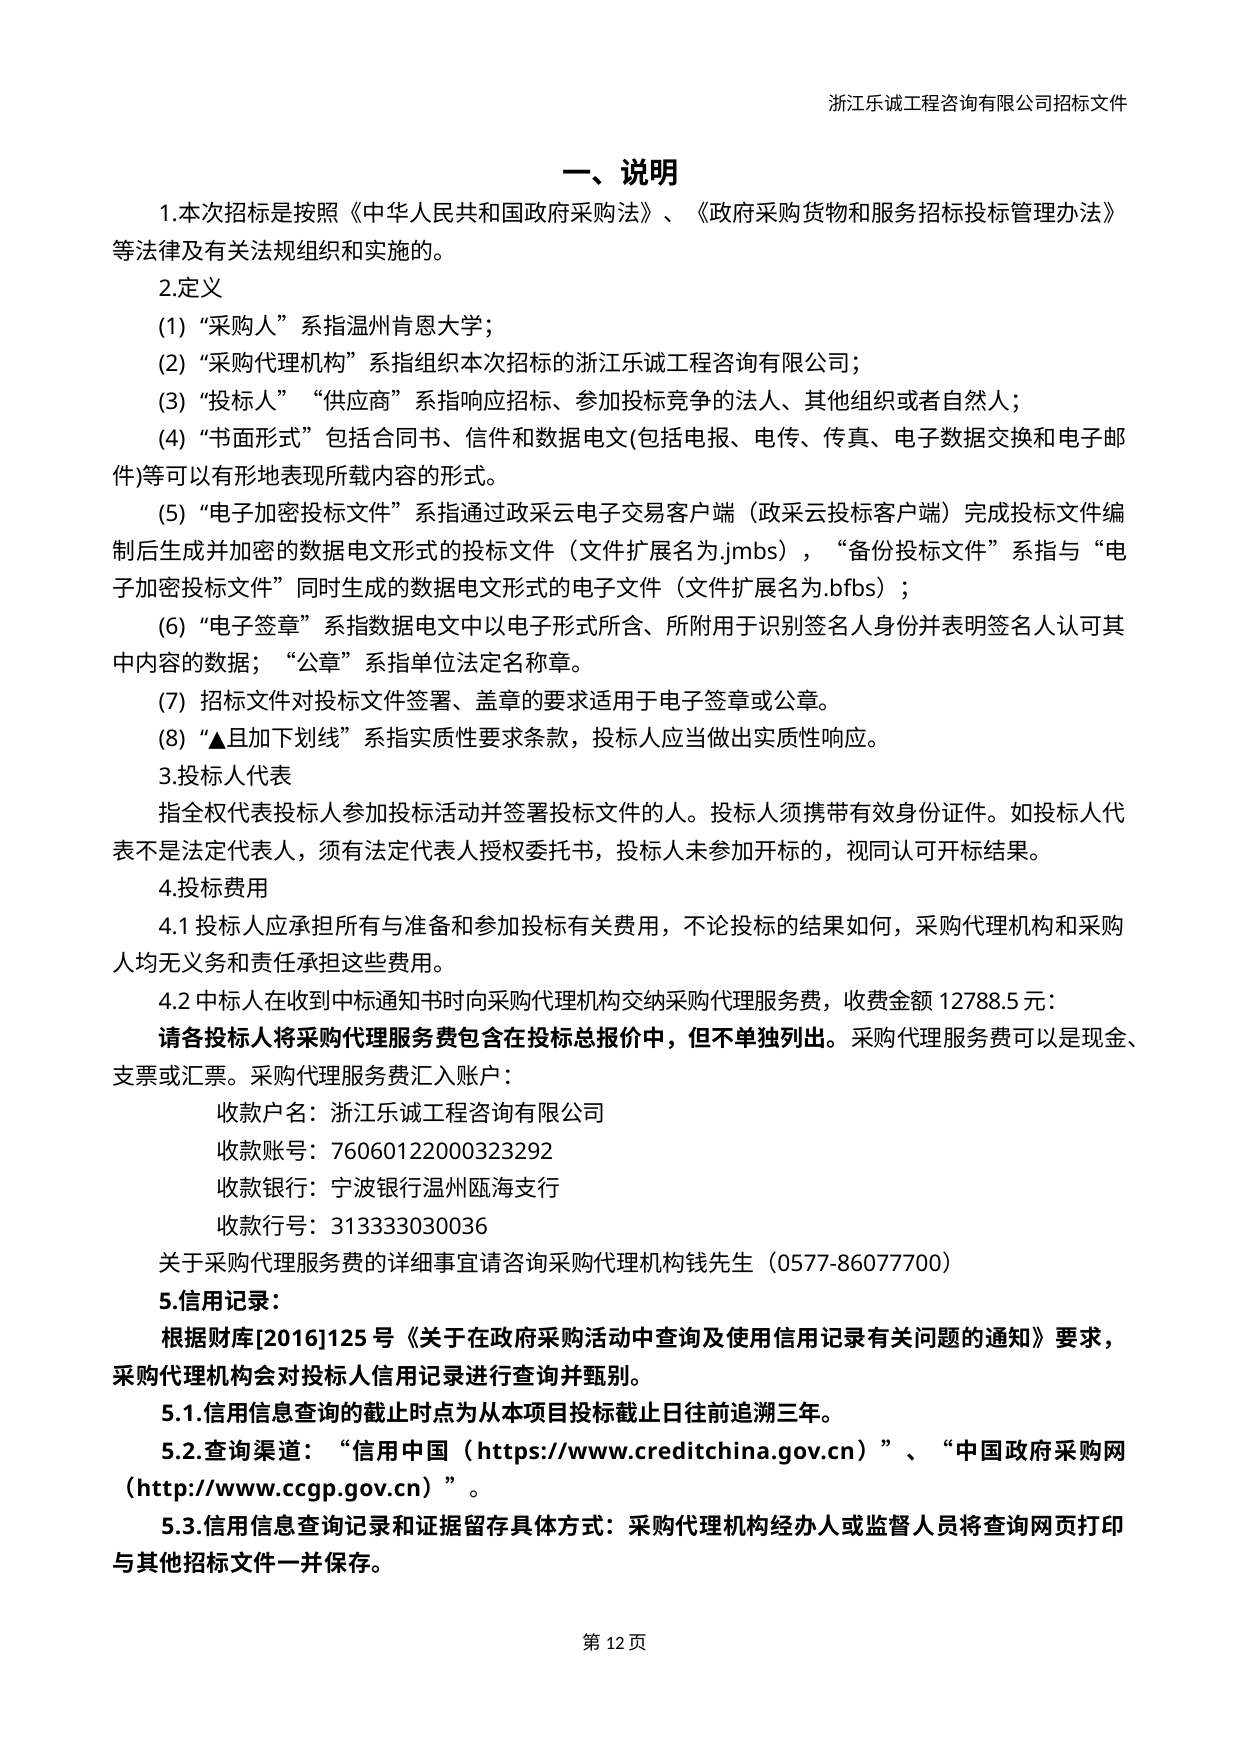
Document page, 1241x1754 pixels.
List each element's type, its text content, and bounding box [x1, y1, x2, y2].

text 收款账号：76060122000323292 [181, 1129, 1128, 1167]
text 指全权代表投标人参加投标活动并签署投标文件的人。投标人须携带有效身份证件。如投标人代表不是法定代表人，须有法定代表人授权委托书，投标人未参加开标的，视同认可开标结果。 [112, 792, 1128, 867]
text 4.投标费用 [112, 867, 1128, 904]
text 5.3.信用信息查询记录和证据留存具体方式：采购代理机构经办人或监督人员将查询网页打印与其他招标文件一并保存。 [112, 1504, 1128, 1579]
text 收款行号：313333030036 [181, 1204, 1128, 1242]
text 2.定义 [112, 267, 1128, 304]
text 5.信用记录： [112, 1279, 1128, 1317]
list “书面形式”包括合同书、信件和数据电文(包括电报、电传、传真、电子数据交换和电子邮件)等可以有形地表现所载内容的形式。 [112, 417, 1128, 492]
text 1.本次招标是按照《中华人民共和国政府采购法》、《政府采购货物和服务招标投标管理办法》等法律及有关法规组织和实施的。 [112, 192, 1128, 267]
text 3.投标人代表 [112, 754, 1128, 792]
text 4.2中标人在收到中标通知书时向采购代理机构交纳采购代理服务费，收费金额12788.5元： [112, 979, 1128, 1017]
list 招标文件对投标文件签署、盖章的要求适用于电子签章或公章。 [112, 679, 1128, 717]
text 关于采购代理服务费的详细事宜请咨询采购代理机构钱先生（0577-86077700） [112, 1242, 1128, 1279]
text 5.1.信用信息查询的截止时点为从本项目投标截止日往前追溯三年。 [112, 1392, 1128, 1429]
text 请各投标人将采购代理服务费包含在投标总报价中，但不单独列出。采购代理服务费可以是现金、支票或汇票。采购代理服务费汇入账户： [112, 1017, 1128, 1092]
list “电子加密投标文件”系指通过政采云电子交易客户端（政采云投标客户端）完成投标文件编制后生成并加密的数据电文形式的投标文件（文件扩展名为.jmbs），“备份投标文件”系指与“电子加密投标文件”同时生成的数据电文形式的电子文件（文件扩展名为.bfbs）； [112, 492, 1128, 604]
text 收款户名：浙江乐诚工程咨询有限公司 [181, 1092, 1128, 1129]
text 5.2.查询渠道：“信用中国（https://www.creditchina.gov.cn）”、“中国政府采购网（http://www.ccgp.gov.cn）”。 [112, 1429, 1128, 1504]
list “采购人”系指温州肯恩大学； [112, 304, 1128, 342]
list “采购代理机构”系指组织本次招标的浙江乐诚工程咨询有限公司； [112, 342, 1128, 379]
text 根据财库[2016]125号《关于在政府采购活动中查询及使用信用记录有关问题的通知》要求，采购代理机构会对投标人信用记录进行查询并甄别。 [112, 1317, 1128, 1392]
text 收款银行：宁波银行温州瓯海支行 [181, 1167, 1128, 1204]
text 一、说明 [112, 150, 1128, 192]
list “电子签章”系指数据电文中以电子形式所含、所附用于识别签名人身份并表明签名人认可其中内容的数据；“公章”系指单位法定名称章。 [112, 604, 1128, 679]
text 4.1投标人应承担所有与准备和参加投标有关费用，不论投标的结果如何，采购代理机构和采购人均无义务和责任承担这些费用。 [112, 904, 1128, 979]
list “投标人”“供应商”系指响应招标、参加投标竞争的法人、其他组织或者自然人； [112, 379, 1128, 417]
list “▲且加下划线”系指实质性要求条款，投标人应当做出实质性响应。 [112, 717, 1128, 754]
